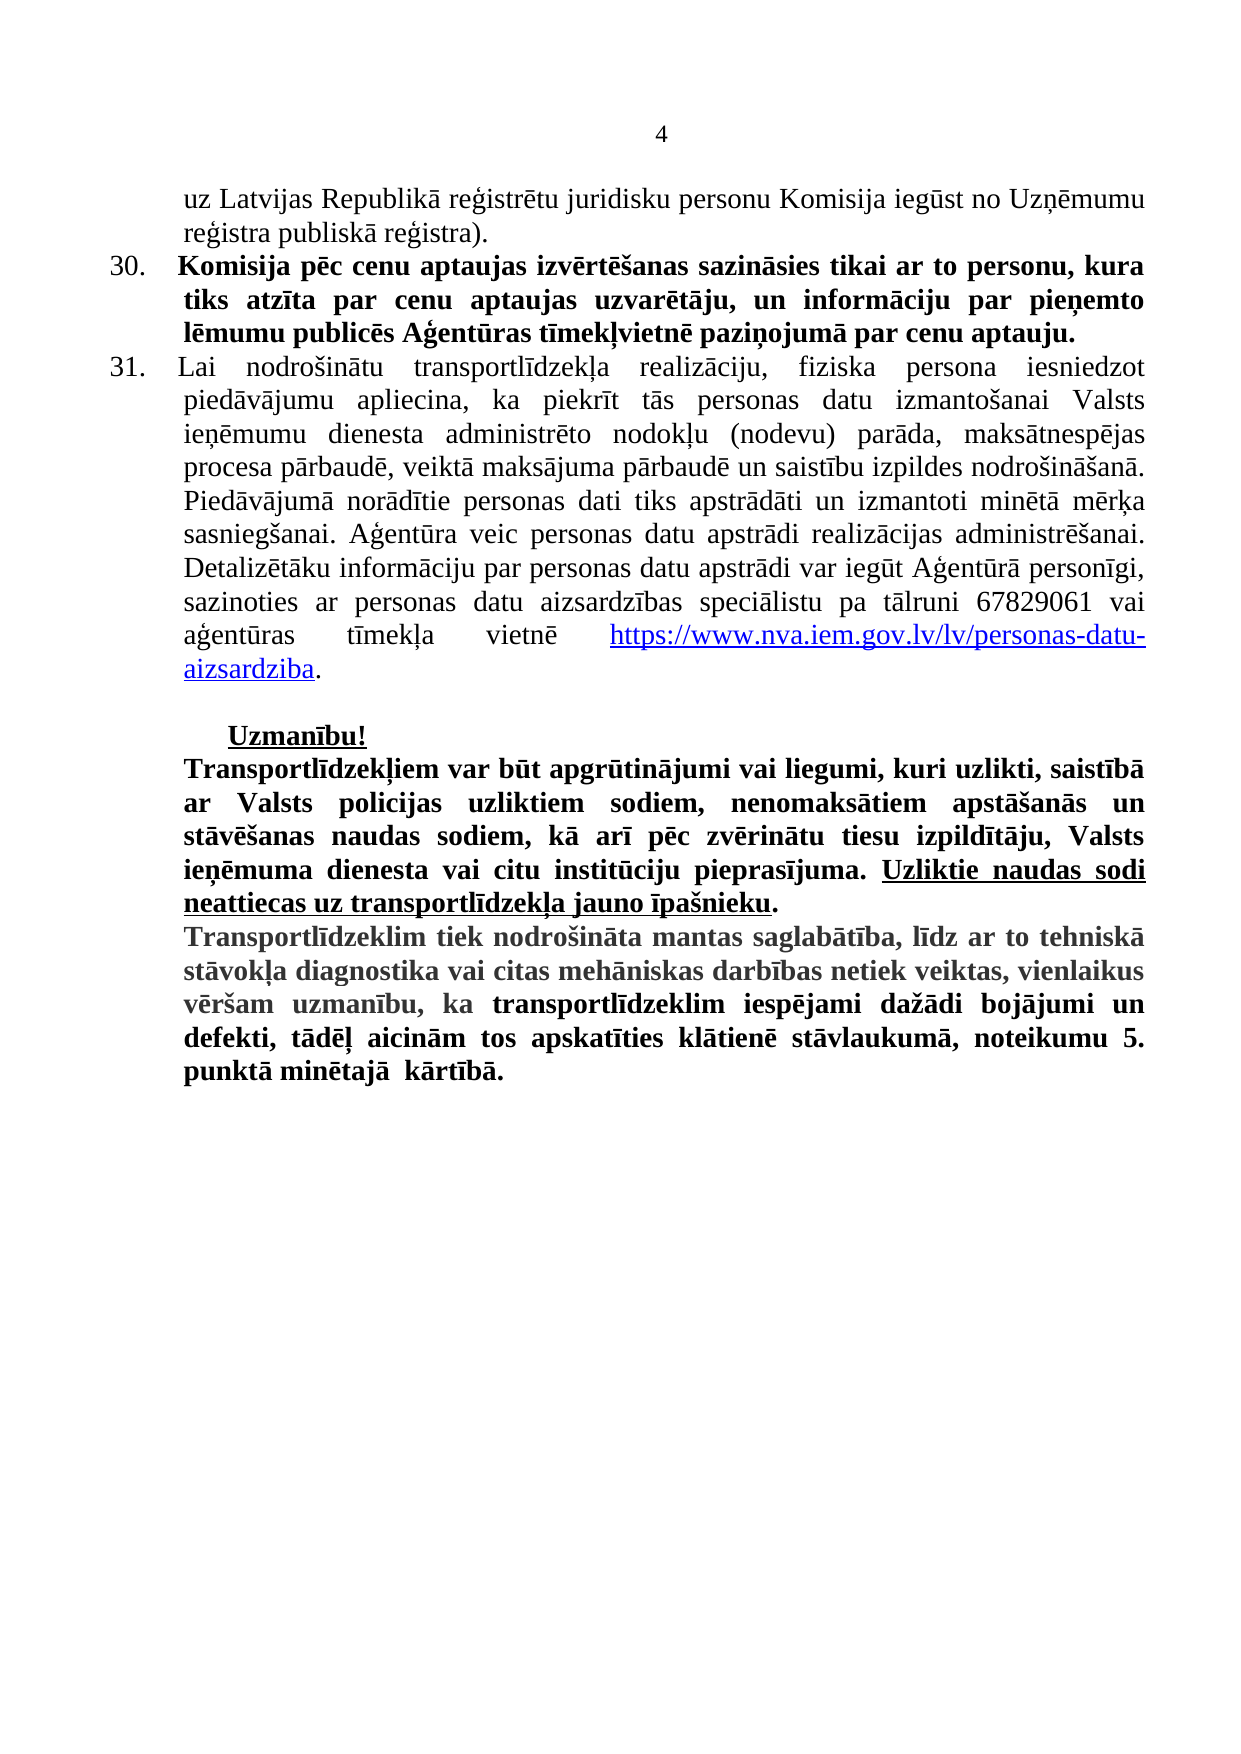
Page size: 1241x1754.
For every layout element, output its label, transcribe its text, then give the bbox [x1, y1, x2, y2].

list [109, 181, 1146, 248]
text Transportlīdzeklim tiek nodrošināta mantas saglabātība, līdz ar to tehniskā stāvokļa diagnostika vai citas mehāniskas darbības netiek veiktas, vienlaikus vēršam uzmanību, ka transportlīdzeklim iespējami dažādi bojājumi un defekti, tādēļ aicinām tos apskatīties klātienē stāvlaukumā, noteikumu 5. punktā minētajā kārtībā. [183, 986, 1146, 1087]
text Uzmanību! [183, 718, 1146, 751]
list Komisija pēc cenu aptaujas izvērtēšanas sazināsies tikai ar to personu, kura tiks atzīta par cenu aptaujas uzvarētāju, un informāciju par pieņemto lēmumu publicēs Aģentūras tīmekļvietnē paziņojumā par cenu aptauju. [109, 248, 1146, 349]
list Lai nodrošinātu transportlīdzekļa realizāciju, fiziska persona iesniedzot piedāvājumu apliecina, ka piekrīt tās personas datu izmantošanai Valsts ieņēmumu dienesta administrēto nodokļu (nodevu) parāda, maksātnespējas procesa pārbaudē, veiktā maksājuma pārbaudē un saistību izpildes nodrošināšanā. Piedāvājumā norādītie personas dati tiks apstrādāti un izmantoti minētā mērķa sasniegšanai. Aģentūra veic personas datu apstrādi realizācijas administrēšanai. Detalizētāku informāciju par personas datu apstrādi var iegūt Aģentūrā personīgi, sazinoties ar personas datu aizsardzības speciālistu pa tālruni 67829061 vai aģentūras tīmekļa vietnē https://www.nva.iem.gov.lv/lv/personas-datu-aizsardziba. [109, 349, 1146, 684]
text Transportlīdzekļiem var būt apgrūtinājumi vai liegumi, kuri uzlikti, saistībā ar Valsts policijas uzliktiem sodiem, nenomaksātiem apstāšanās un stāvēšanas naudas sodiem, kā arī pēc zvērinātu tiesu izpildītāju, Valsts ieņēmuma dienesta vai citu institūciju pieprasījuma. Uzliktie naudas sodi neattiecas uz transportlīdzekļa jauno īpašnieku. [183, 751, 1146, 919]
